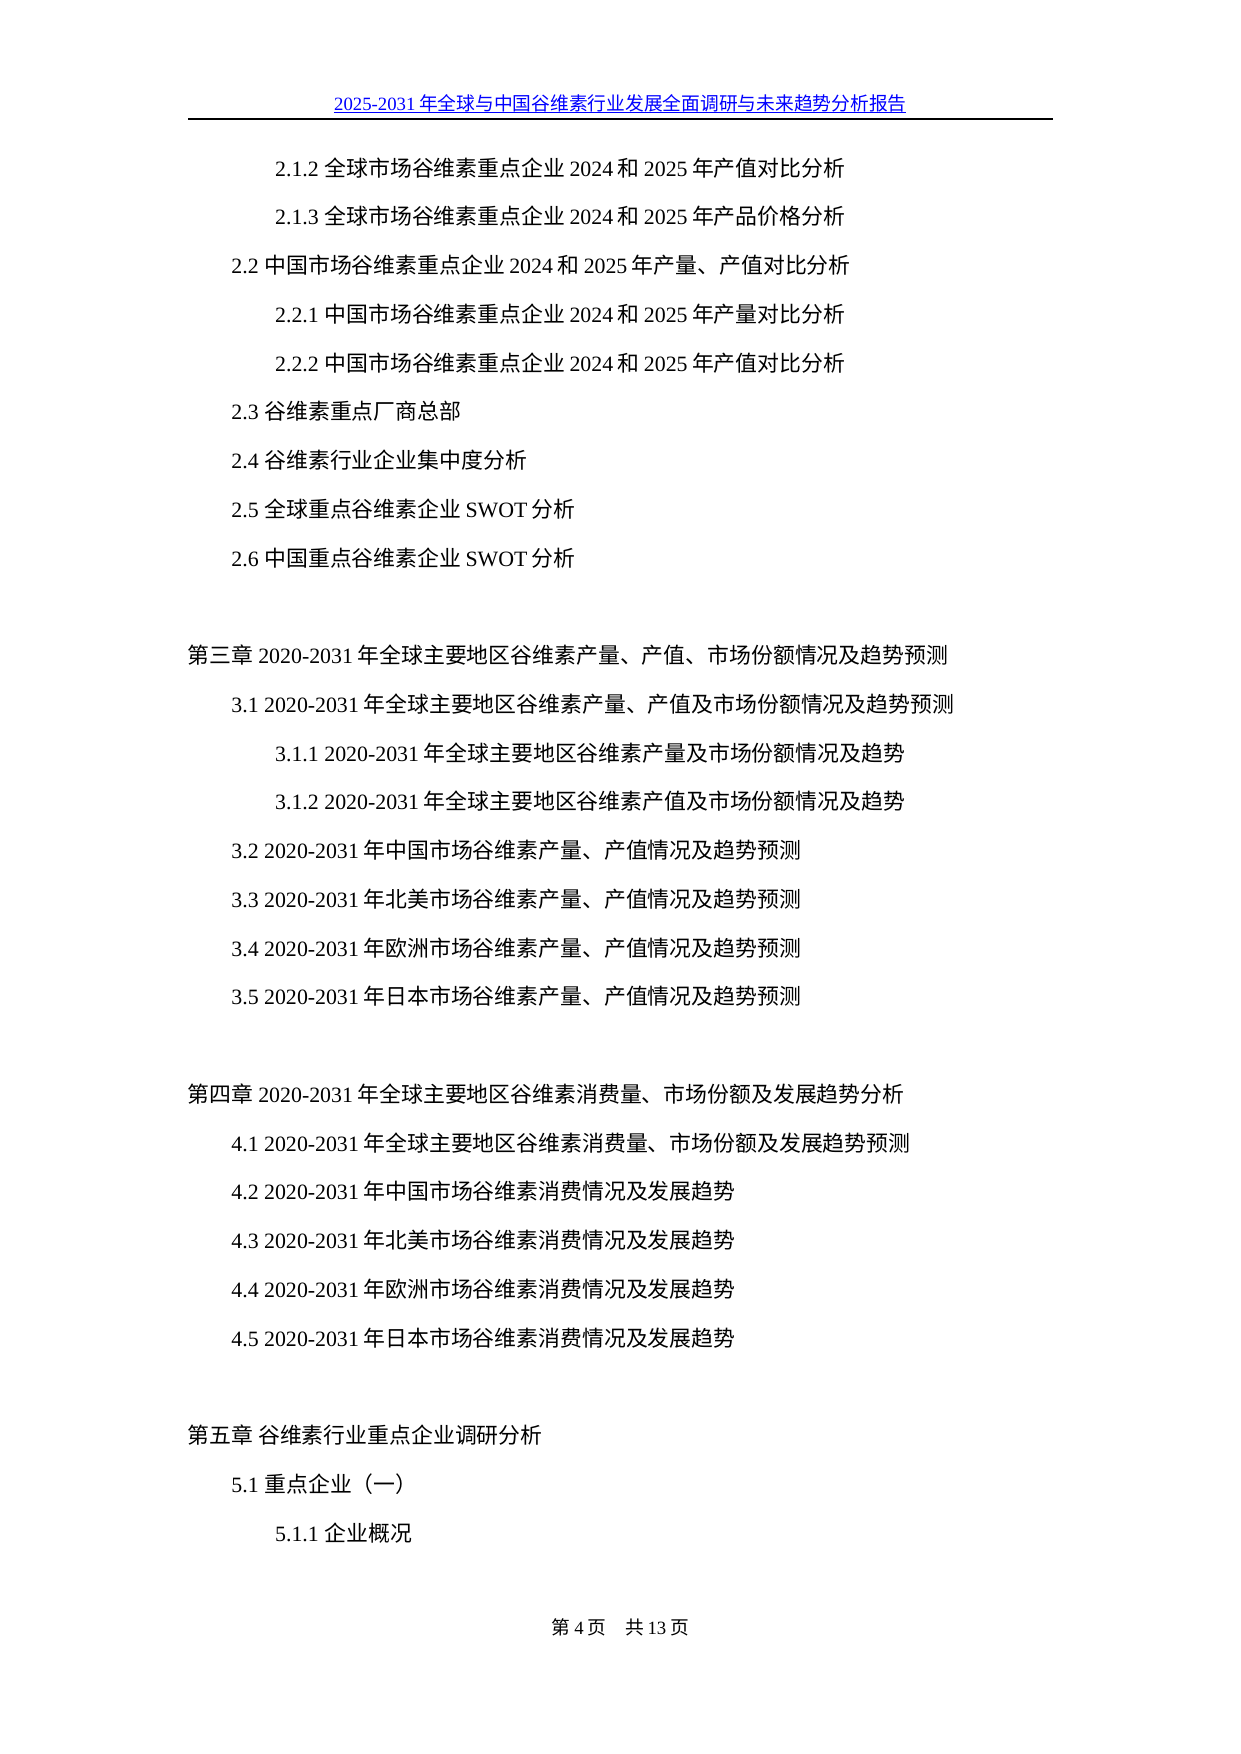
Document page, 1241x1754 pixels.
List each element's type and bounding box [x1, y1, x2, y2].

text [187, 150, 1053, 1548]
